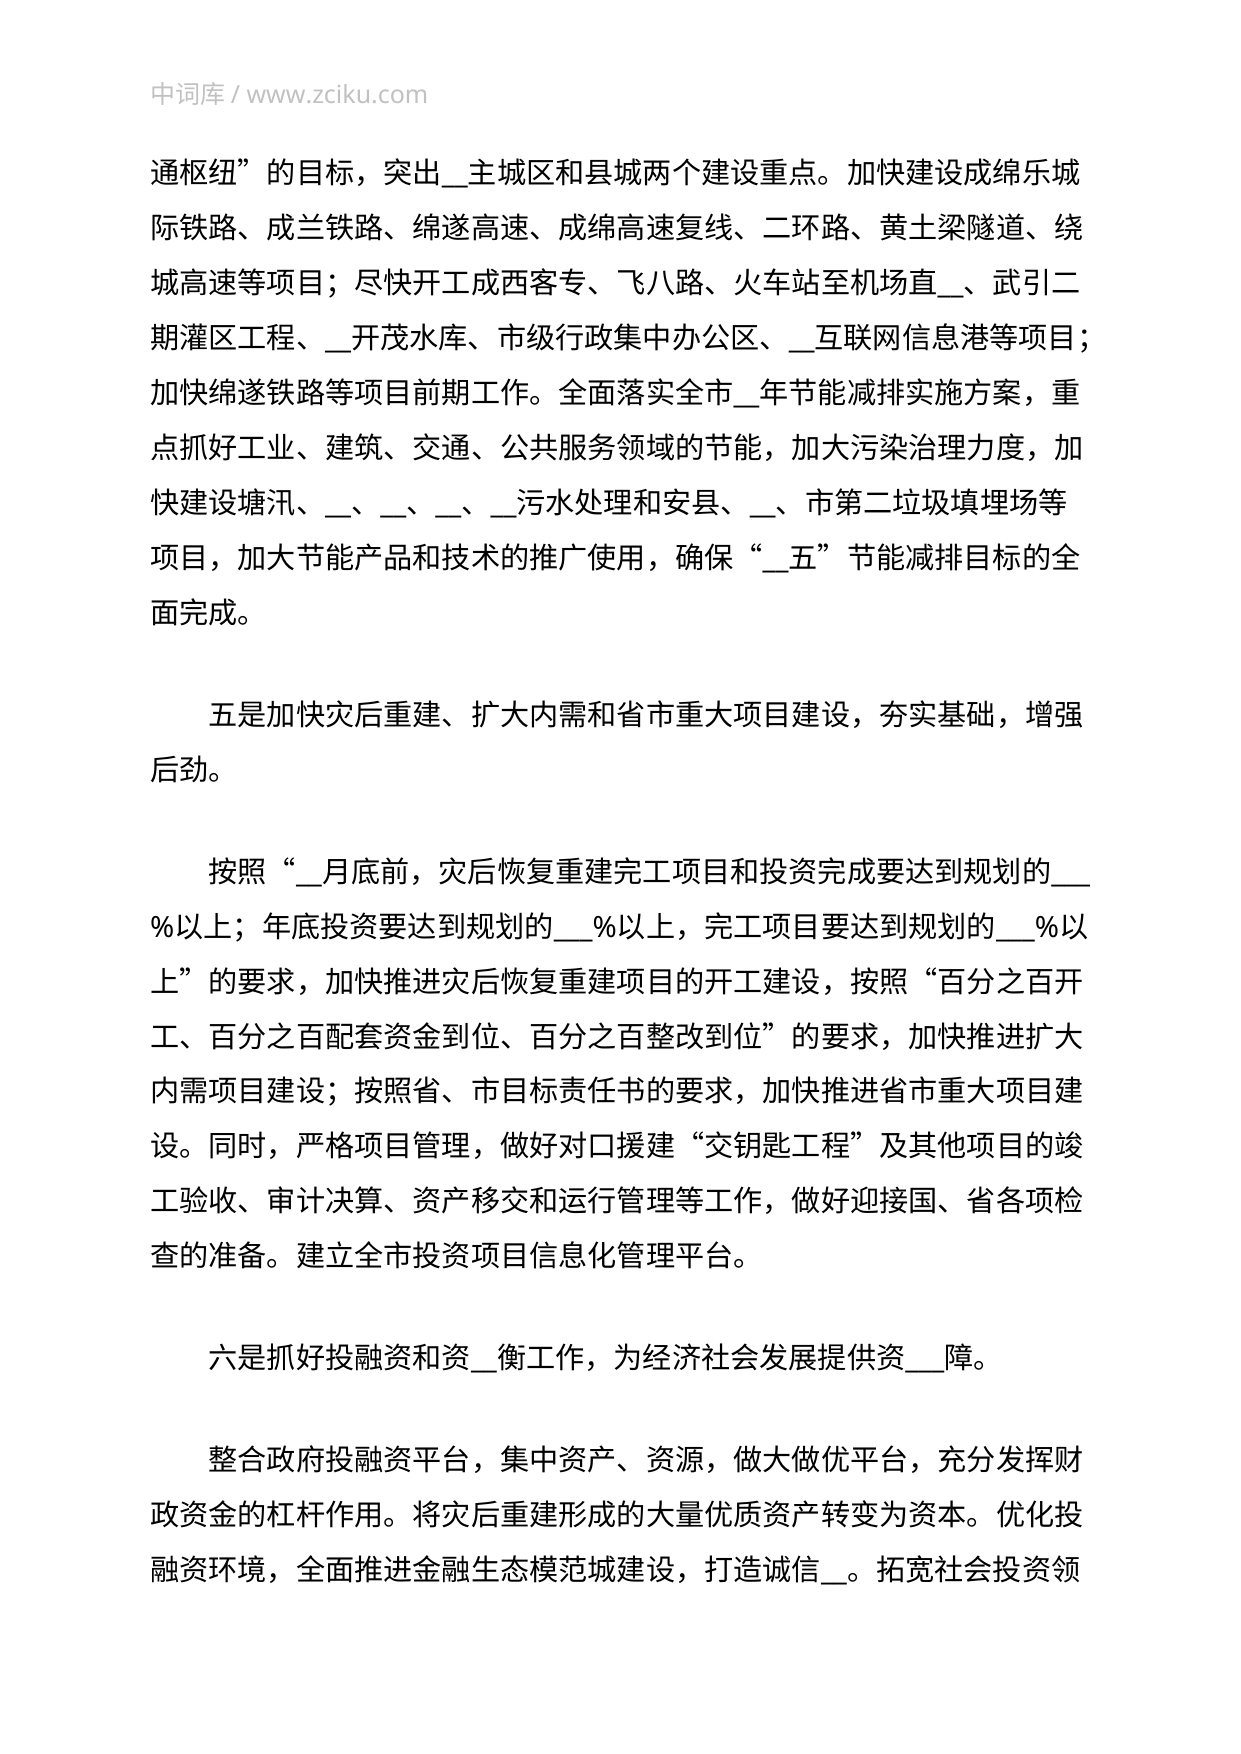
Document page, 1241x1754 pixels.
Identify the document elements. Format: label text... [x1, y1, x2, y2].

text 按照“__月底前，灾后恢复重建完工项目和投资完成要达到规划的___%以上；年底投资要达到规划的___%以上，完工项目要达到规划的___%以上”的要求，加快推进灾后恢复重建项目的开工建设，按照“百分之百开工、百分之百配套资金到位、百分之百整改到位”的要求，加快推进扩大内需项目建设；按照省、市目标责任书的要求，加快推进省市重大项目建设。同时，严格项目管理，做好对口援建“交钥匙工程”及其他项目的竣工验收、审计决算、资产移交和运行管理等工作，做好迎接国、省各项检查的准备。建立全市投资项目信息化管理平台。 [150, 848, 1090, 1275]
text 六是抓好投融资和资__衡工作，为经济社会发展提供资___障。 [150, 1334, 1090, 1377]
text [150, 1436, 1090, 1589]
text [150, 150, 1090, 632]
text 五是加快灾后重建、扩大内需和省市重大项目建设，夯实基础，增强后劲。 [150, 692, 1090, 789]
